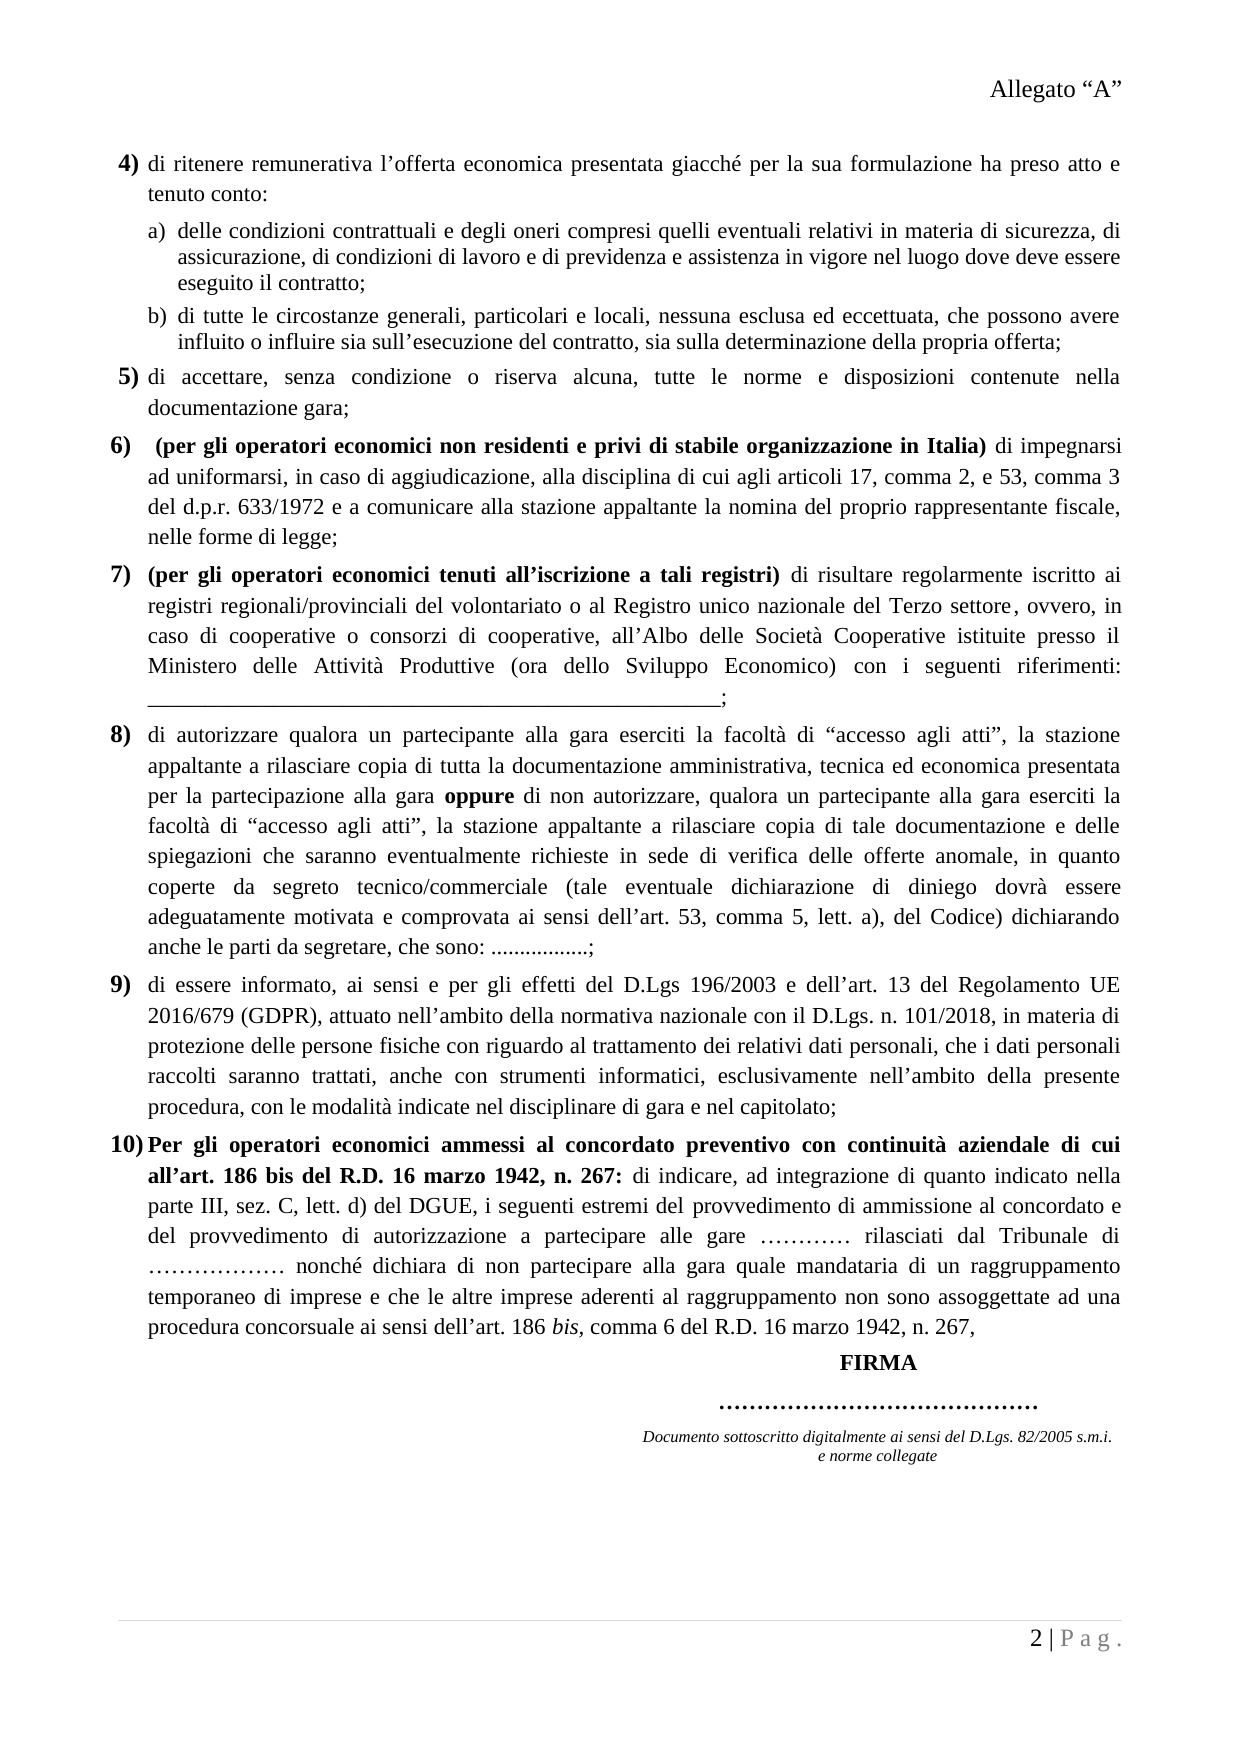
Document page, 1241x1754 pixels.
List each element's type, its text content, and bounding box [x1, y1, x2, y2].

list Per gli operatori economici ammessi al concordato preventivo con continuità aziendale di cui all’art. 186 bis del R.D. 16 marzo 1942, n. 267: di indicare, ad integrazione di quanto indicato nella parte III, sez. C, lett. d) del DGUE, i seguenti estremi del provvedimento di ammissione al concordato e del provvedimento di autorizzazione a partecipare alle gare ………… rilasciati dal Tribunale di ……………… nonché dichiara di non partecipare alla gara quale mandataria di un raggruppamento temporaneo di imprese e che le altre imprese aderenti al raggruppamento non sono assoggettate ad una procedura concorsuale ai sensi dell’art. 186 bis, comma 6 del R.D. 16 marzo 1942, n. 267, [110, 1129, 1122, 1339]
text …………………………………… [634, 1388, 1122, 1414]
text a) delle condizioni contrattuali e degli oneri compresi quelli eventuali relativi in materia di sicurezza, di assicurazione, di condizioni di lavoro e di previdenza e assistenza in vigore nel luogo dove deve essere eseguito il contratto; [148, 217, 1122, 296]
text Documento sottoscritto digitalmente ai sensi del D.Lgs. 82/2005 s.m.i. [634, 1427, 1122, 1446]
list (per gli operatori economici non residenti e privi di stabile organizzazione in Italia) di impegnarsi ad uniformarsi, in caso di aggiudicazione, alla disciplina di cui agli articoli 17, comma 2, e 53, comma 3 del d.p.r. 633/1972 e a comunicare alla stazione appaltante la nomina del proprio rappresentante fiscale, nelle forme di legge; [110, 430, 1122, 549]
text b) di tutte le circostanze generali, particolari e locali, nessuna esclusa ed eccettuata, che possono avere influito o influire sia sull’esecuzione del contratto, sia sulla determinazione della propria offerta; [148, 302, 1122, 355]
text e norme collegate [634, 1446, 1122, 1465]
list di ritenere remunerativa l’offerta economica presentata giacché per la sua formulazione ha preso atto e tenuto conto: [118, 148, 1122, 207]
text FIRMA [634, 1349, 1122, 1376]
list (per gli operatori economici tenuti all’iscrizione a tali registri) di risultare regolarmente iscritto ai registri regionali/provinciali del volontariato o al Registro unico nazionale del Terzo settore, ovvero, in caso di cooperative o consorzi di cooperative, all’Albo delle Società Cooperative istituite presso il Ministero delle Attività Produttive (ora dello Sviluppo Economico) con i seguenti riferimenti: __________________________________________________; [110, 559, 1122, 709]
list di essere informato, ai sensi e per gli effetti del D.Lgs 196/2003 e dell’art. 13 del Regolamento UE 2016/679 (GDPR), attuato nell’ambito della normativa nazionale con il D.Lgs. n. 101/2018, in materia di protezione delle persone fisiche con riguardo al trattamento dei relativi dati personali, che i dati personali raccolti saranno trattati, anche con strumenti informatici, esclusivamente nell’ambito della presente procedura, con le modalità indicate nel disciplinare di gara e nel capitolato; [110, 969, 1122, 1119]
list di accettare, senza condizione o riserva alcuna, tutte le norme e disposizioni contenute nella documentazione gara; [118, 361, 1122, 420]
list di autorizzare qualora un partecipante alla gara eserciti la facoltà di “accesso agli atti”, la stazione appaltante a rilasciare copia di tutta la documentazione amministrativa, tecnica ed economica presentata per la partecipazione alla gara oppure di non autorizzare, qualora un partecipante alla gara eserciti la facoltà di “accesso agli atti”, la stazione appaltante a rilasciare copia di tale documentazione e delle spiegazioni che saranno eventualmente richieste in sede di verifica delle offerte anomale, in quanto coperte da segreto tecnico/commerciale (tale eventuale dichiarazione di diniego dovrà essere adeguatamente motivata e comprovata ai sensi dell’art. 53, comma 5, lett. a), del Codice) dichiarando anche le parti da segretare, che sono: .................; [110, 719, 1122, 959]
